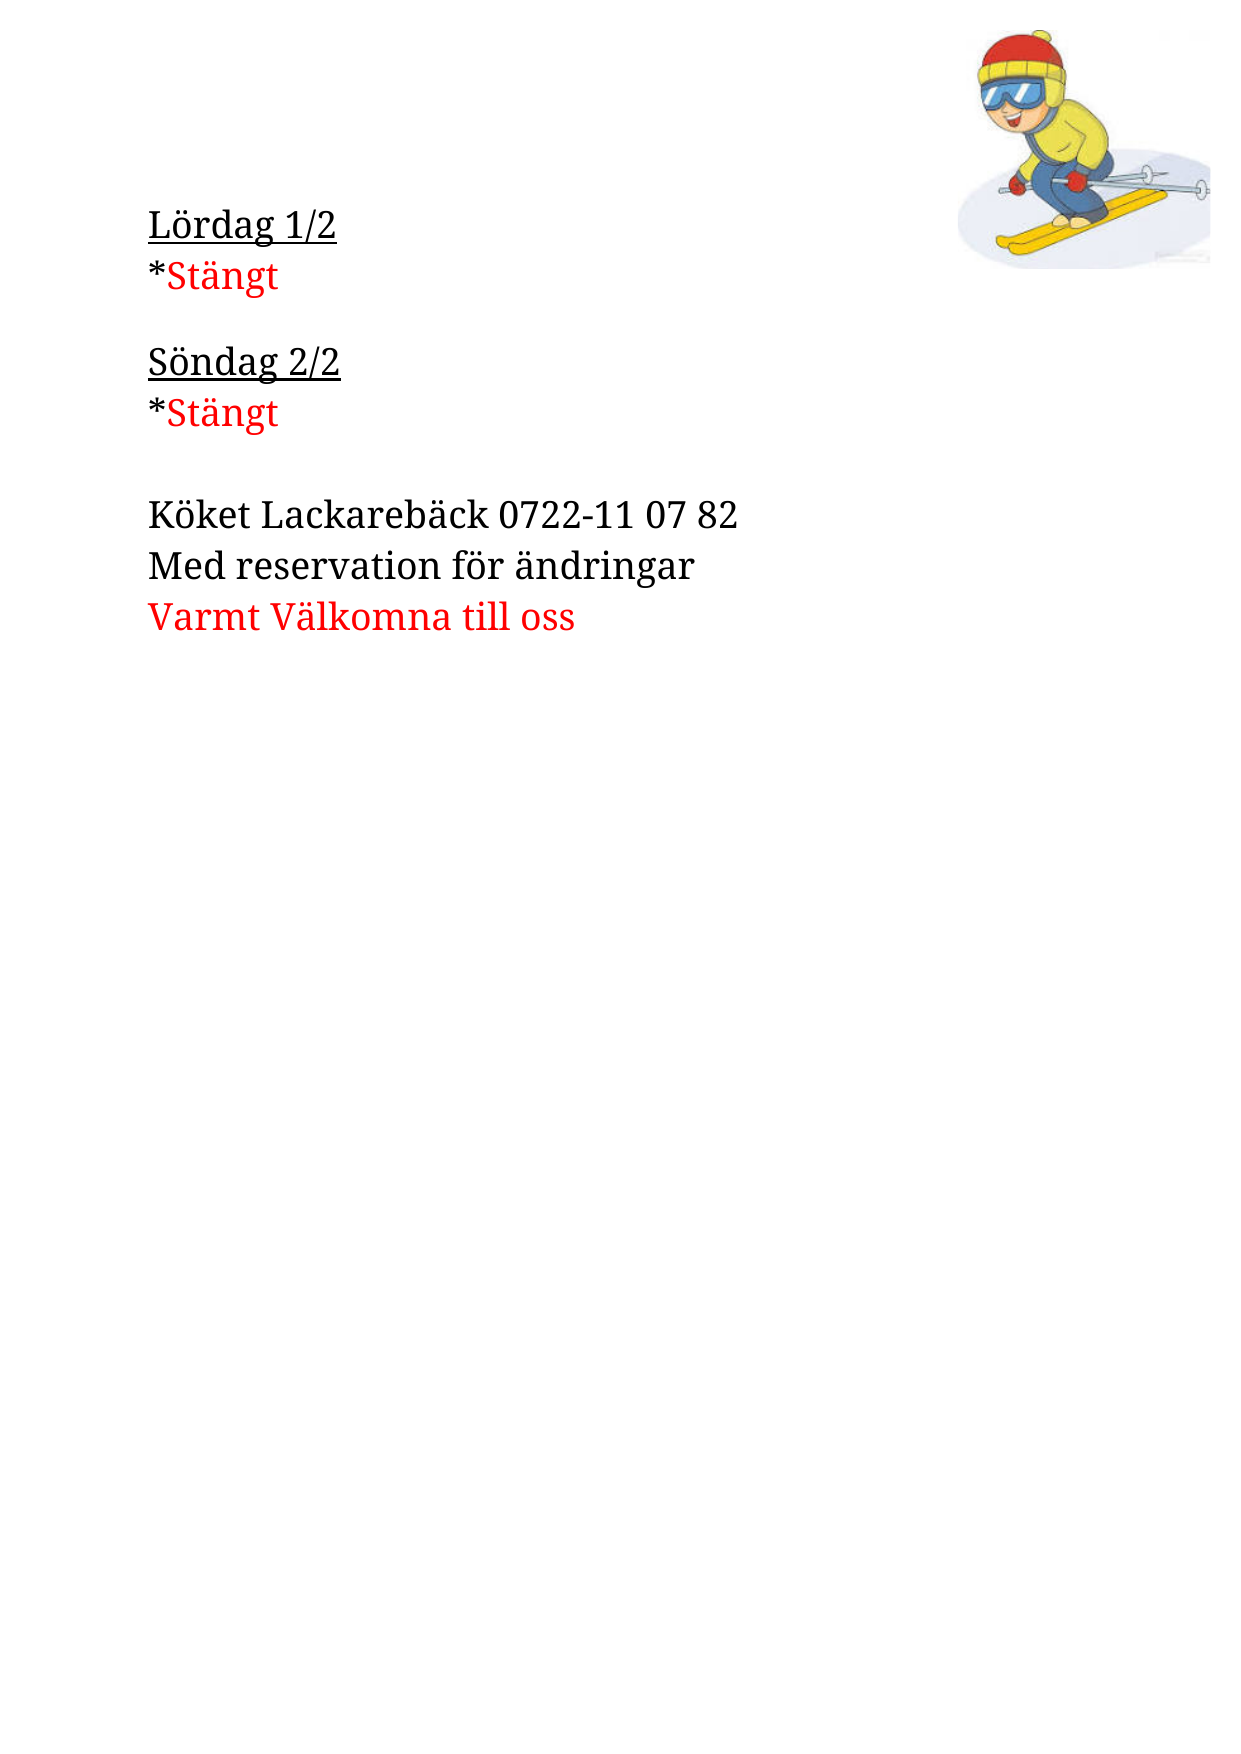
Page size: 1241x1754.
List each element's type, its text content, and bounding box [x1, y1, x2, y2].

text Med reservation för ändringar [148, 539, 1093, 590]
text Lördag 1/2 [148, 199, 957, 250]
text Varmt Välkomna till oss [148, 590, 1093, 641]
text *Stängt [148, 386, 1093, 437]
picture [957, 30, 1211, 269]
text Söndag 2/2 [148, 335, 1093, 386]
text *Stängt [148, 250, 1093, 301]
text Köket Lackarebäck 0722-11 07 82 [148, 488, 1093, 539]
